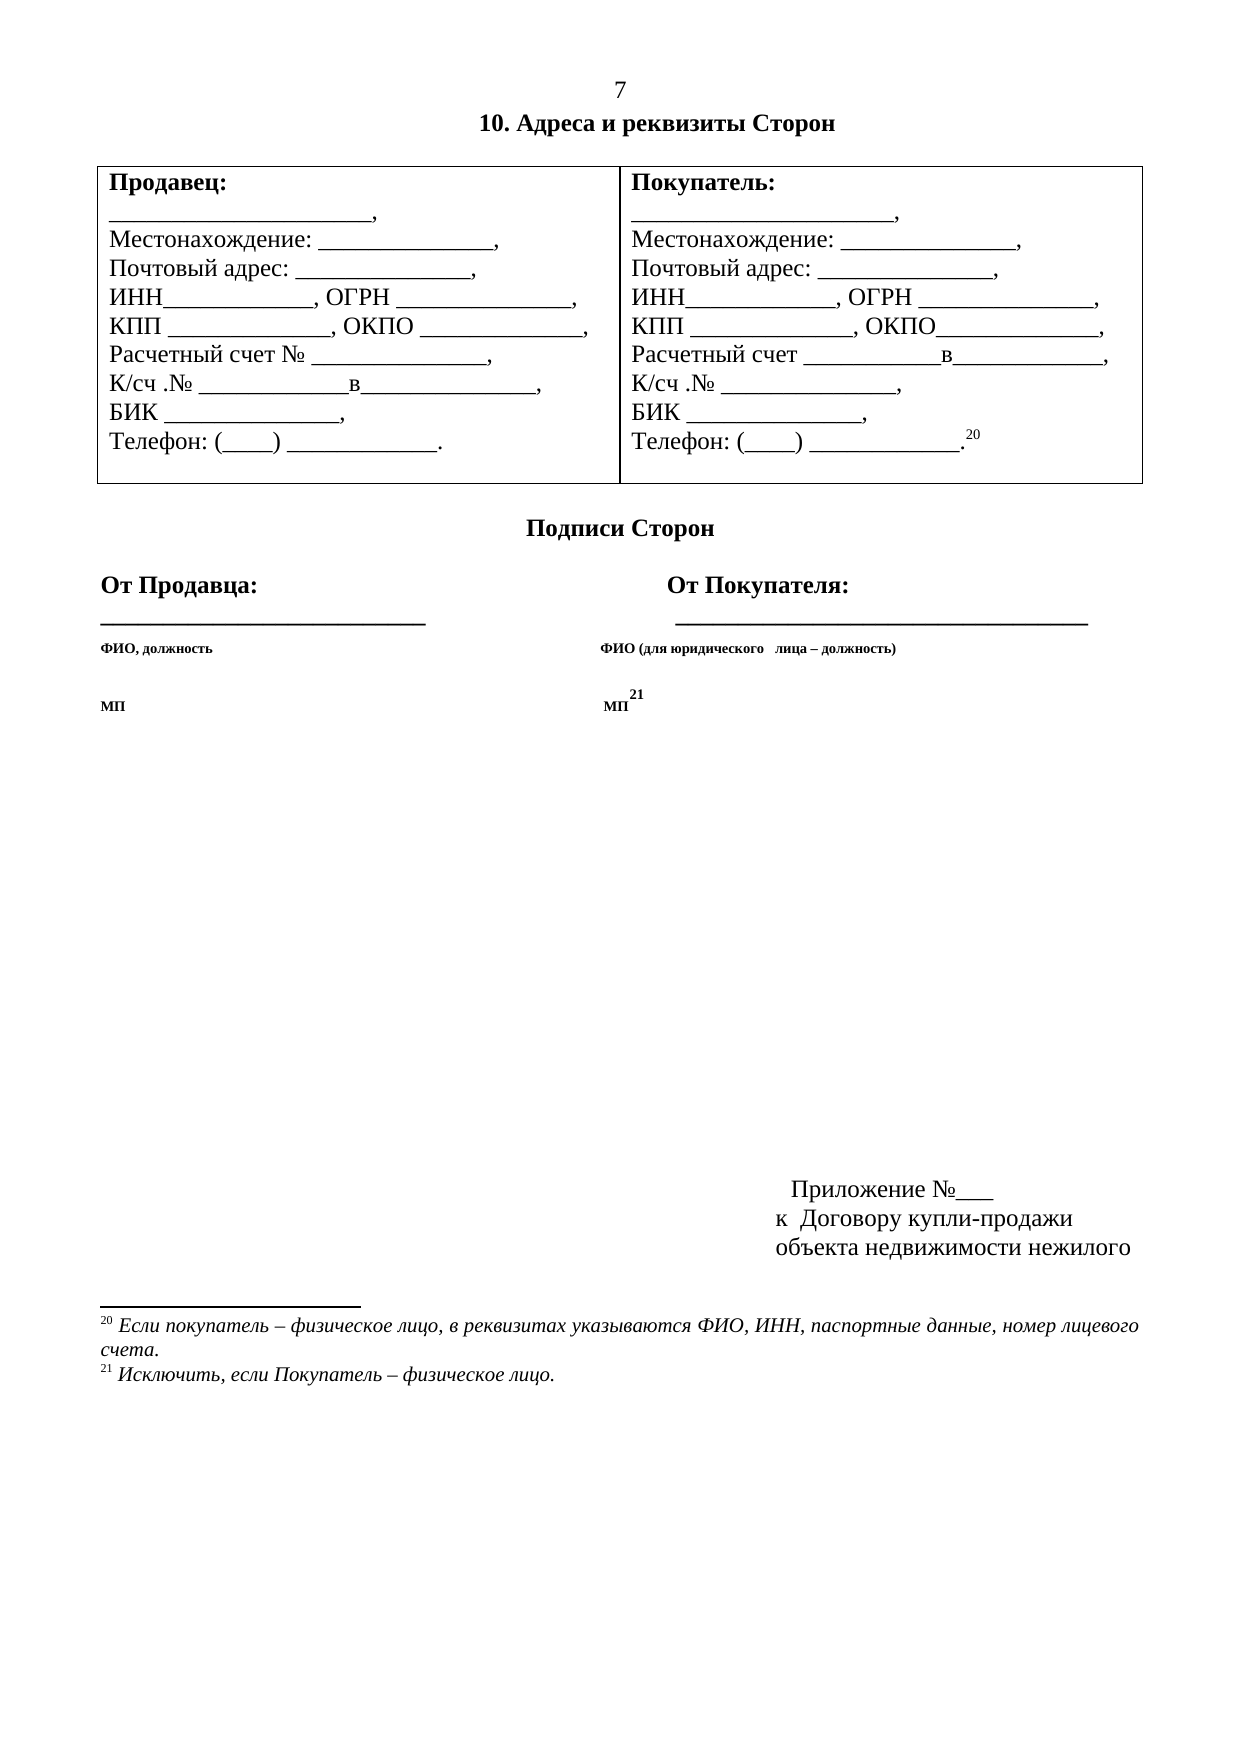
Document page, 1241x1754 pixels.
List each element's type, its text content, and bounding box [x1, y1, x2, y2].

text ФИО, должность ФИО (для юридического лица – должность) [100, 628, 1140, 657]
text Приложение №___ [100, 1174, 1140, 1203]
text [775, 1203, 1140, 1261]
text 10. Адреса и реквизиты Сторон [174, 108, 1140, 137]
table_header Покупатель: _____________________, Местонахождение: ______________, Почтовый адрес: ______________, ИНН____________, ОГРН ______________, КПП _____________, ОКПО_____________, Расчетный счет ___________в____________, К/сч .№ ______________, БИК ______________, Телефон: (____) ____________. [621, 167, 1142, 483]
text __________________________ _________________________________ [100, 599, 1140, 628]
text От Продавца: От Покупателя: [100, 571, 1140, 599]
text МП МП [100, 686, 1140, 714]
text Подписи Сторон [100, 513, 1140, 542]
table_header Продавец: _____________________, Местонахождение: ______________, Почтовый адрес: ______________, ИНН____________, ОГРН ______________, КПП _____________, ОКПО _____________, Расчетный счет № ______________, К/сч .№ ____________в______________, БИК ______________, Телефон: (____) ____________. [98, 167, 619, 483]
